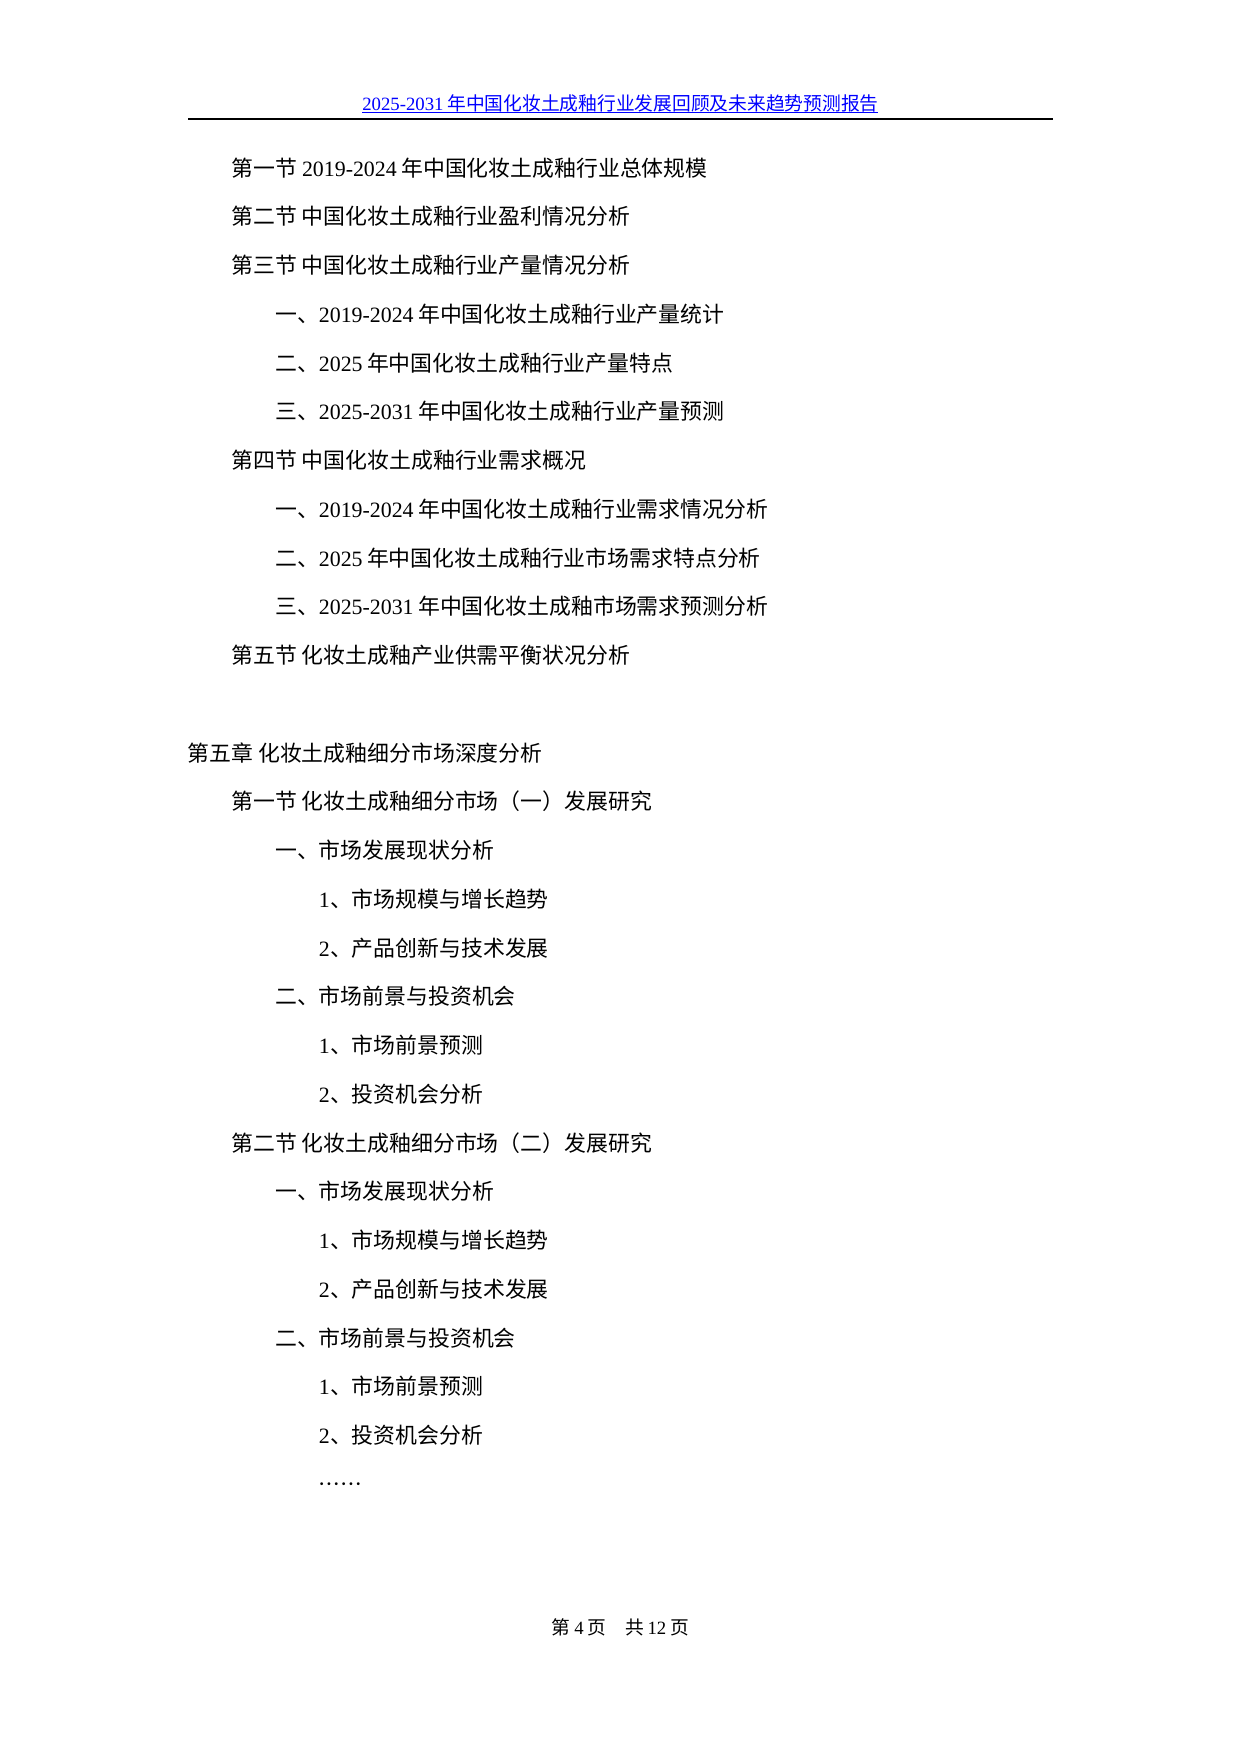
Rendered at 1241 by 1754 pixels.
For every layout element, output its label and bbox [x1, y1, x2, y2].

text [187, 150, 1053, 1499]
